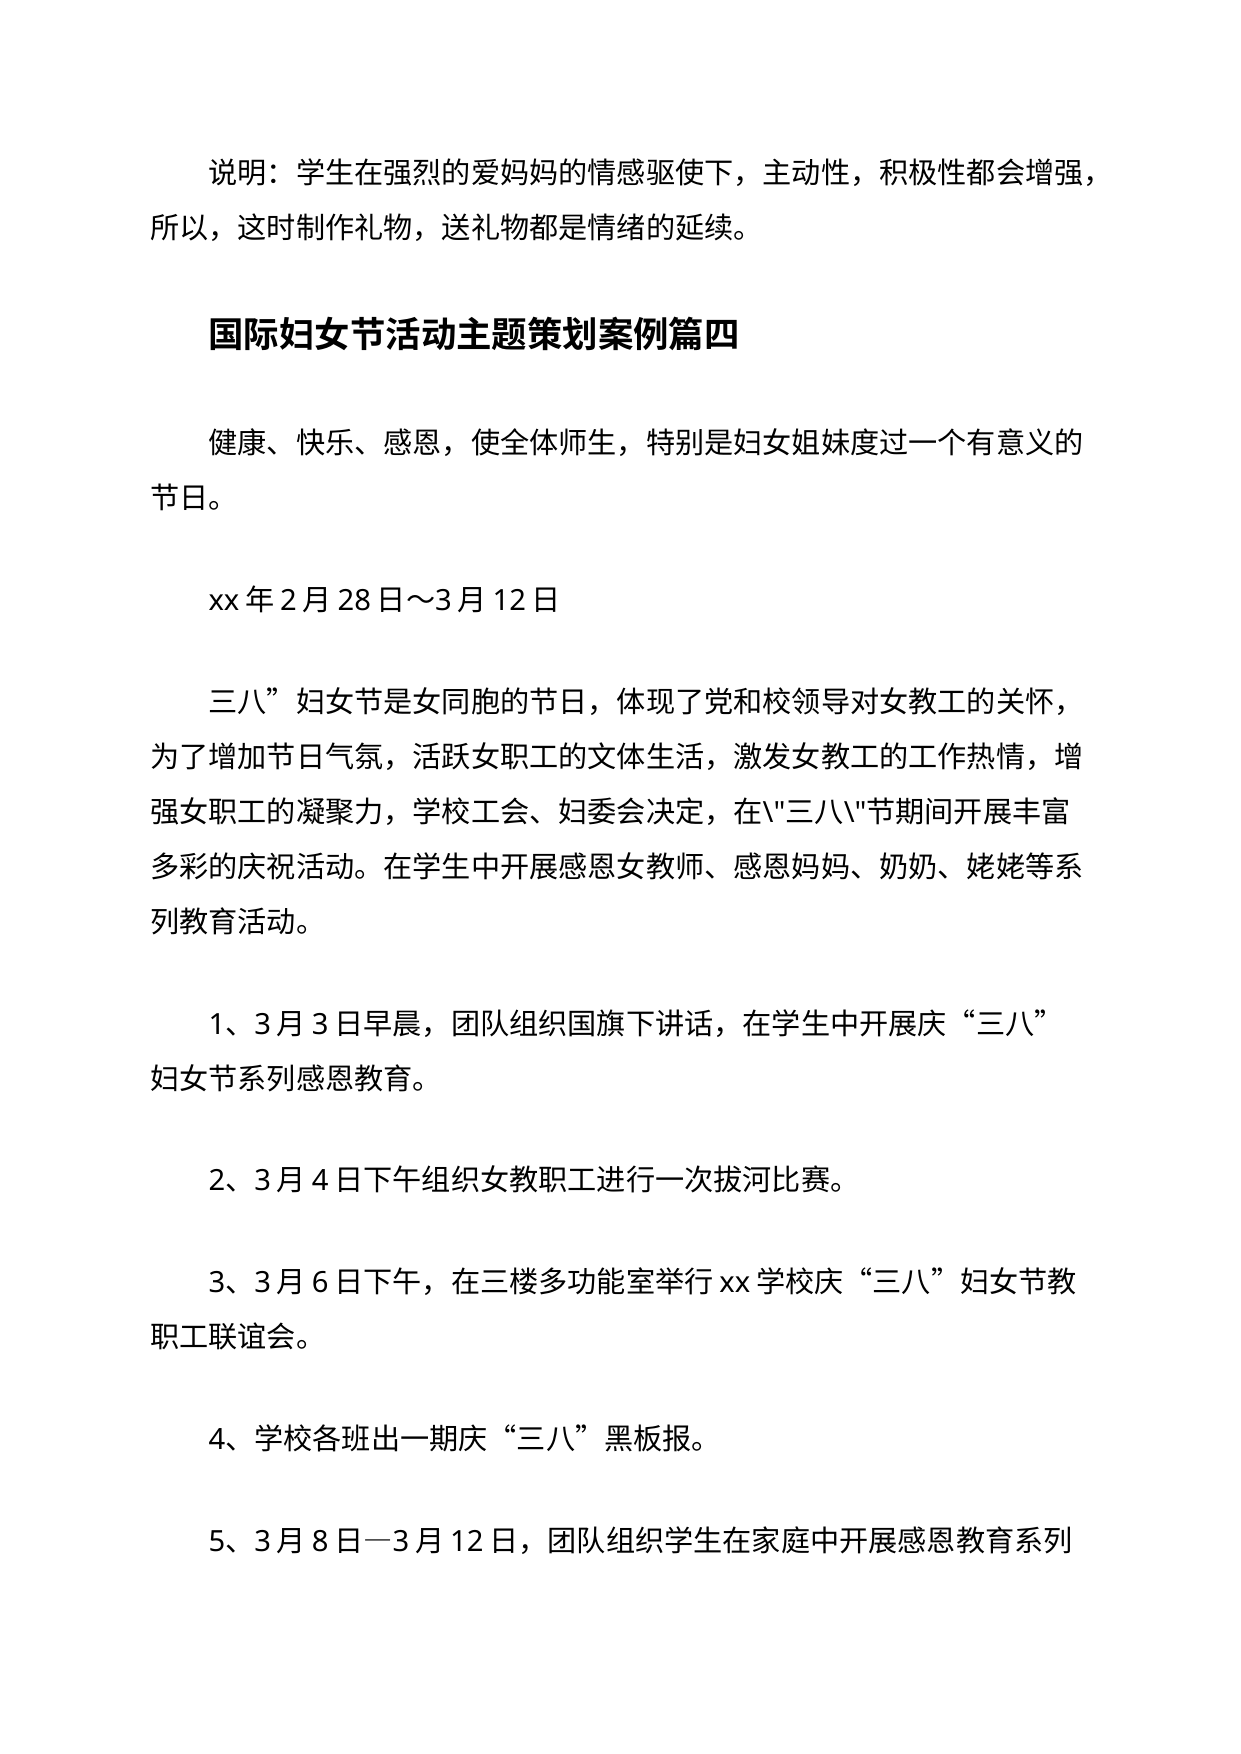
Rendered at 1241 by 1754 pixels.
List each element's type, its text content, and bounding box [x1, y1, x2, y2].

text 三八”妇女节是女同胞的节日，体现了党和校领导对女教工的关怀，为了增加节日气氛，活跃女职工的文体生活，激发女教工的工作热情，增强女职工的凝聚力，学校工会、妇委会决定，在\"三八\"节期间开展丰富多彩的庆祝活动。在学生中开展感恩女教师、感恩妈妈、奶奶、姥姥等系列教育活动。 [150, 679, 1090, 941]
text 1、3月3日早晨，团队组织国旗下讲话，在学生中开展庆“三八”妇女节系列感恩教育。 [150, 1000, 1090, 1097]
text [150, 1518, 1090, 1560]
text 健康、快乐、感恩，使全体师生，特别是妇女姐妹度过一个有意义的节日。 [150, 420, 1090, 517]
text 4、学校各班出一期庆“三八”黑板报。 [150, 1416, 1090, 1458]
text 说明：学生在强烈的爱妈妈的情感驱使下，主动性，积极性都会增强，所以，这时制作礼物，送礼物都是情绪的延续。 [150, 150, 1090, 247]
text xx年2月28日～3月12日 [150, 577, 1090, 619]
text 国际妇女节活动主题策划案例篇四 [150, 307, 1090, 358]
text 2、3月4日下午组织女教职工进行一次拔河比赛。 [150, 1157, 1090, 1199]
text 3、3月6日下午，在三楼多功能室举行xx学校庆“三八”妇女节教职工联谊会。 [150, 1259, 1090, 1356]
